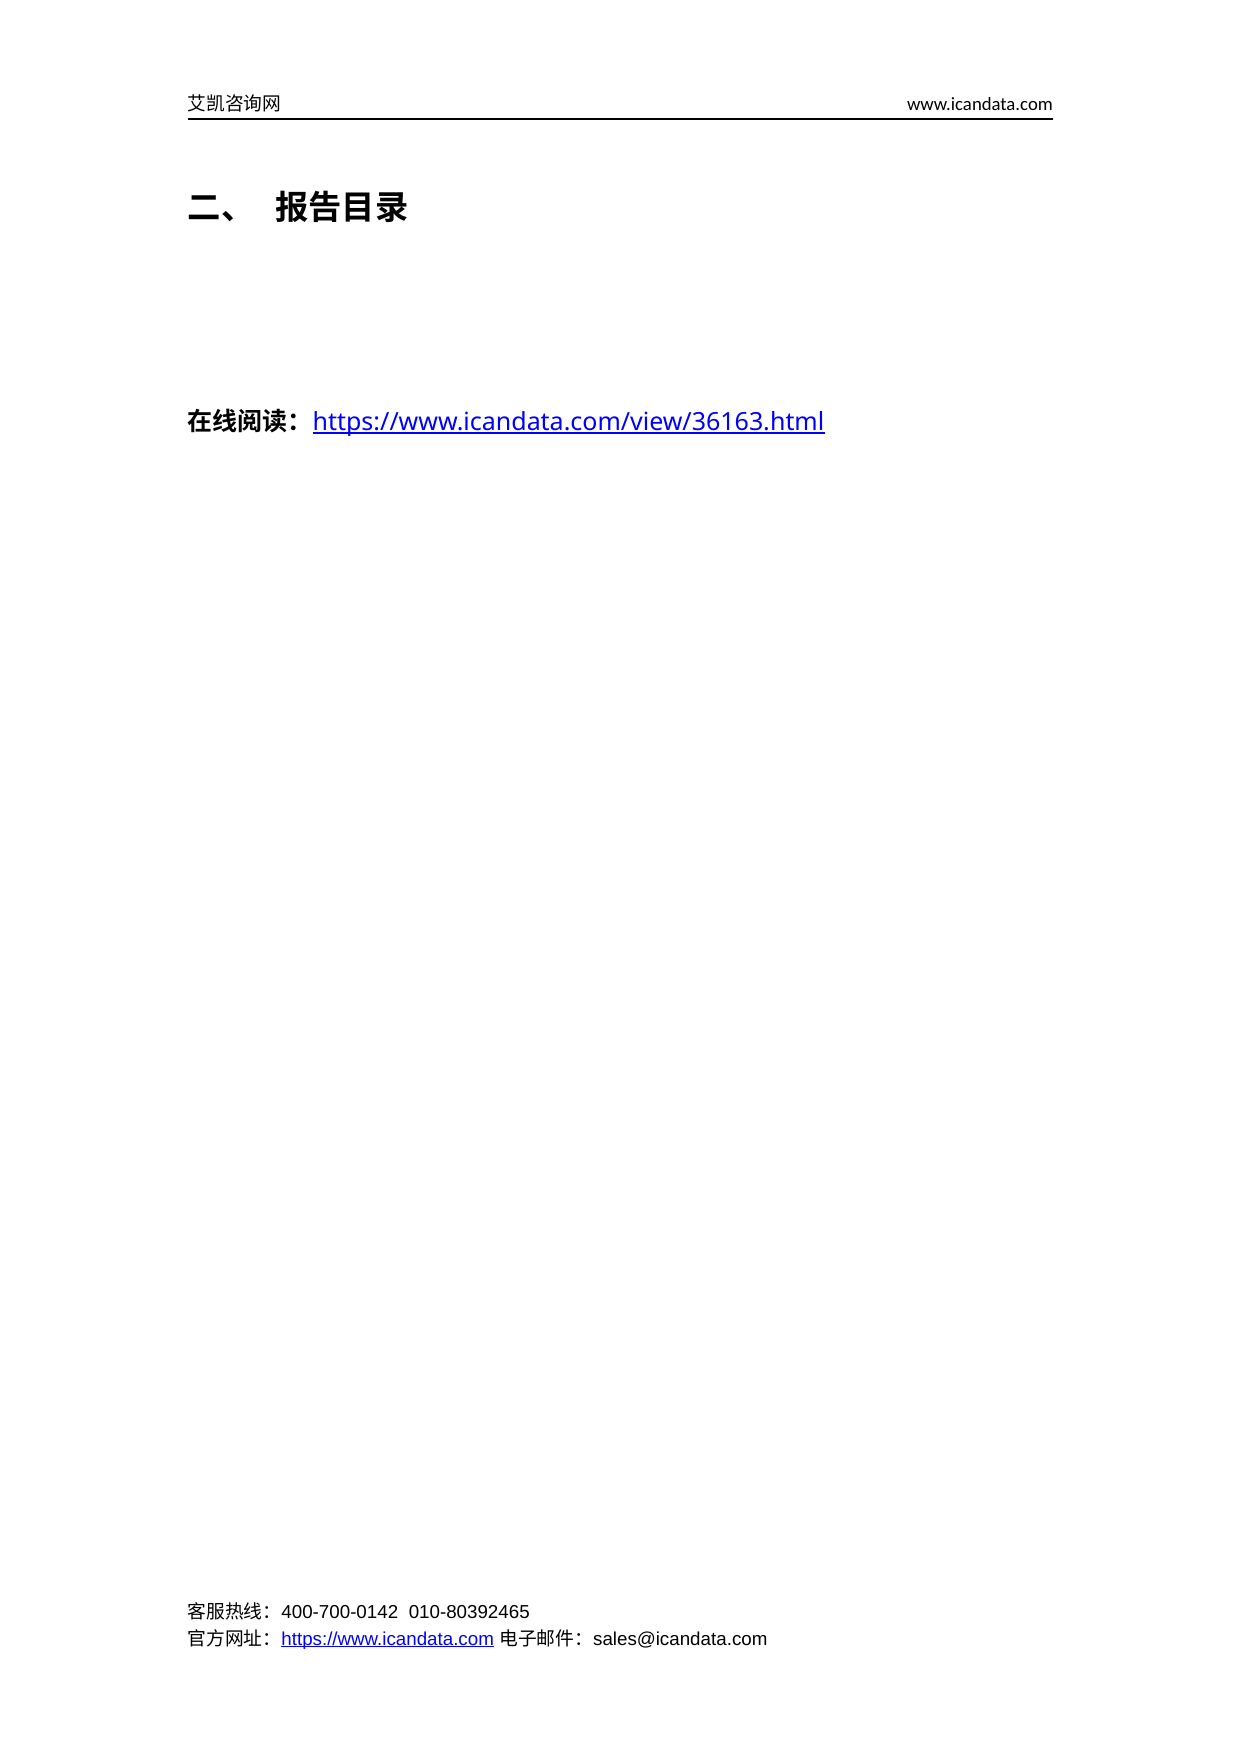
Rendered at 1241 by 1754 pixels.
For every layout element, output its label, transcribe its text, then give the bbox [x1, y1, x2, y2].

text 在线阅读：https://www.icandata.com/view/36163.html [187, 387, 1053, 452]
subtitle 报告目录 [187, 172, 1053, 237]
